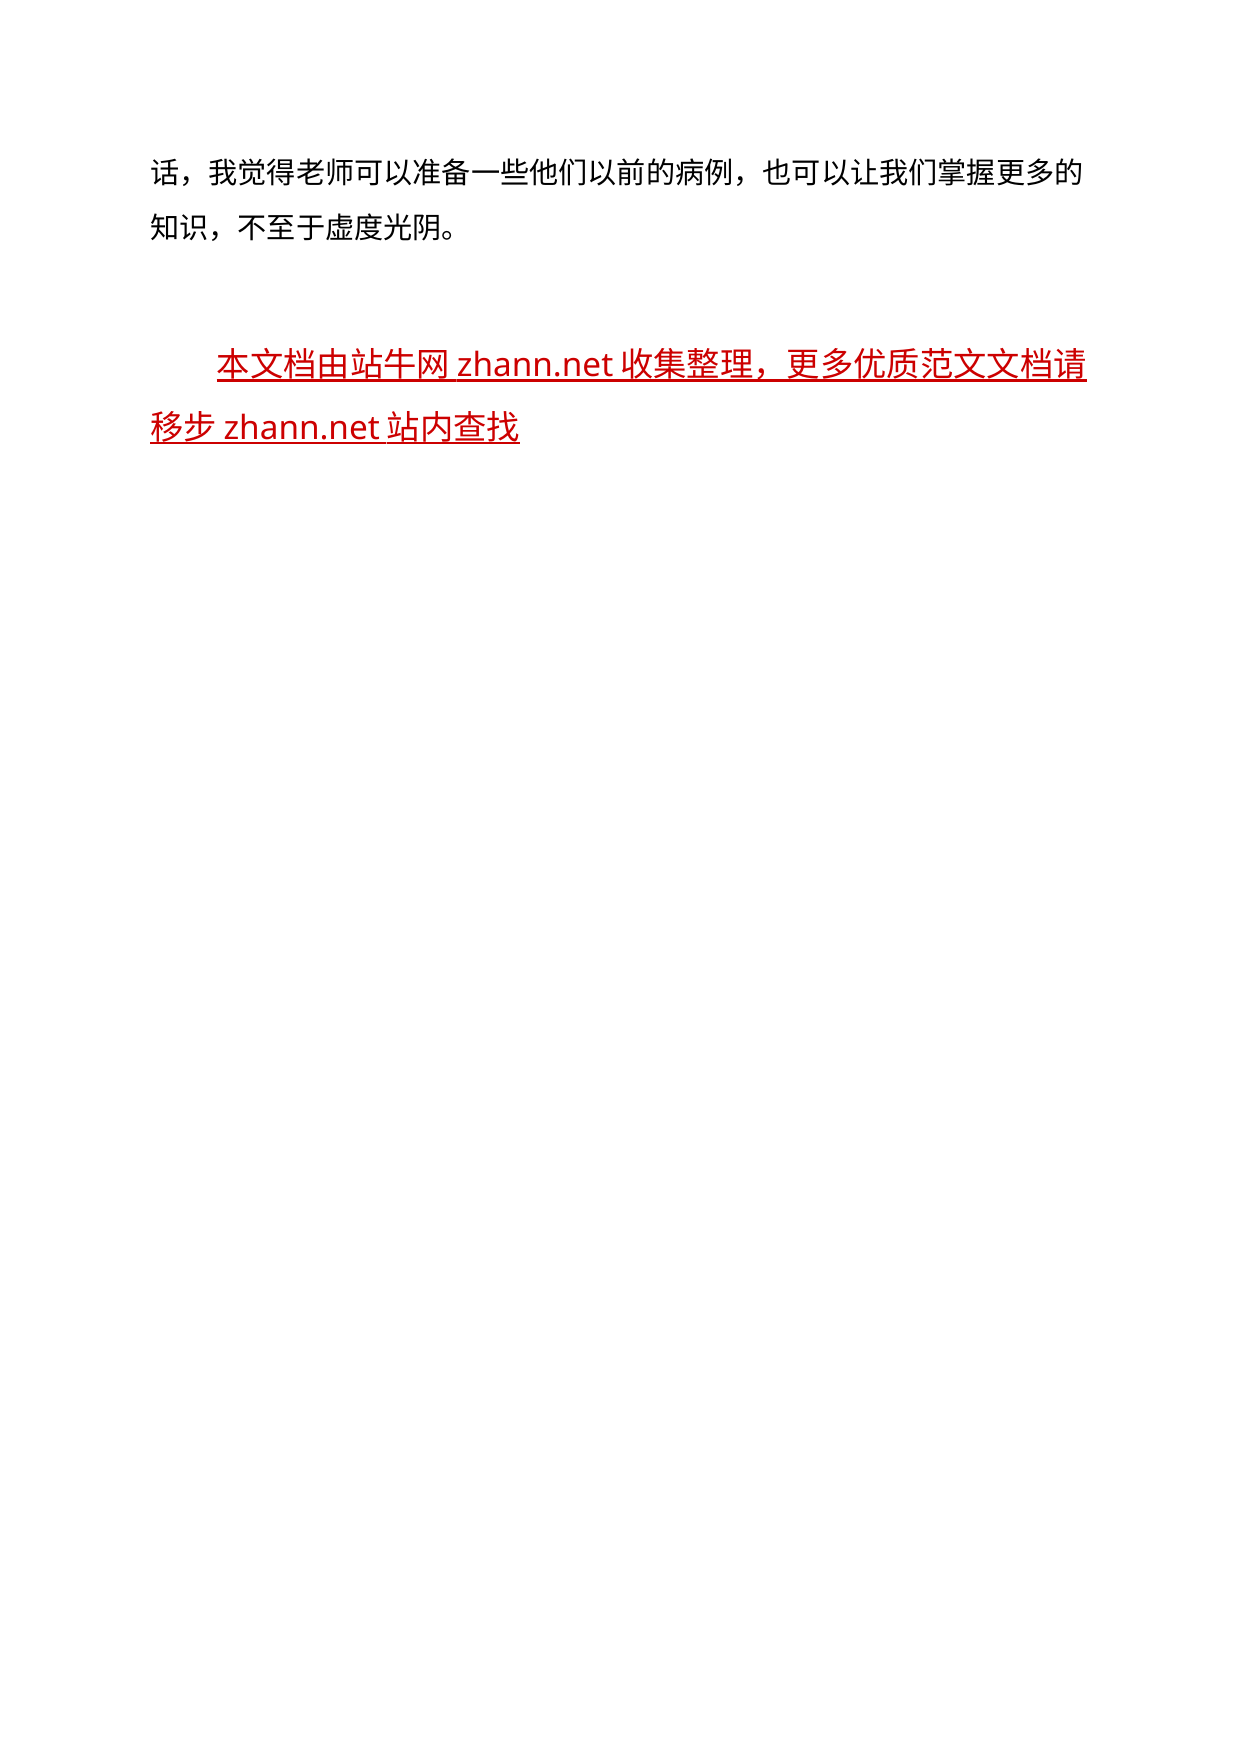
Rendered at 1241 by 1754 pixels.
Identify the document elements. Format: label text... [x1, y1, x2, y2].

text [150, 150, 1090, 247]
text 本文档由站牛网zhann.net收集整理，更多优质范文文档请移步zhann.net站内查找 [150, 338, 1090, 449]
